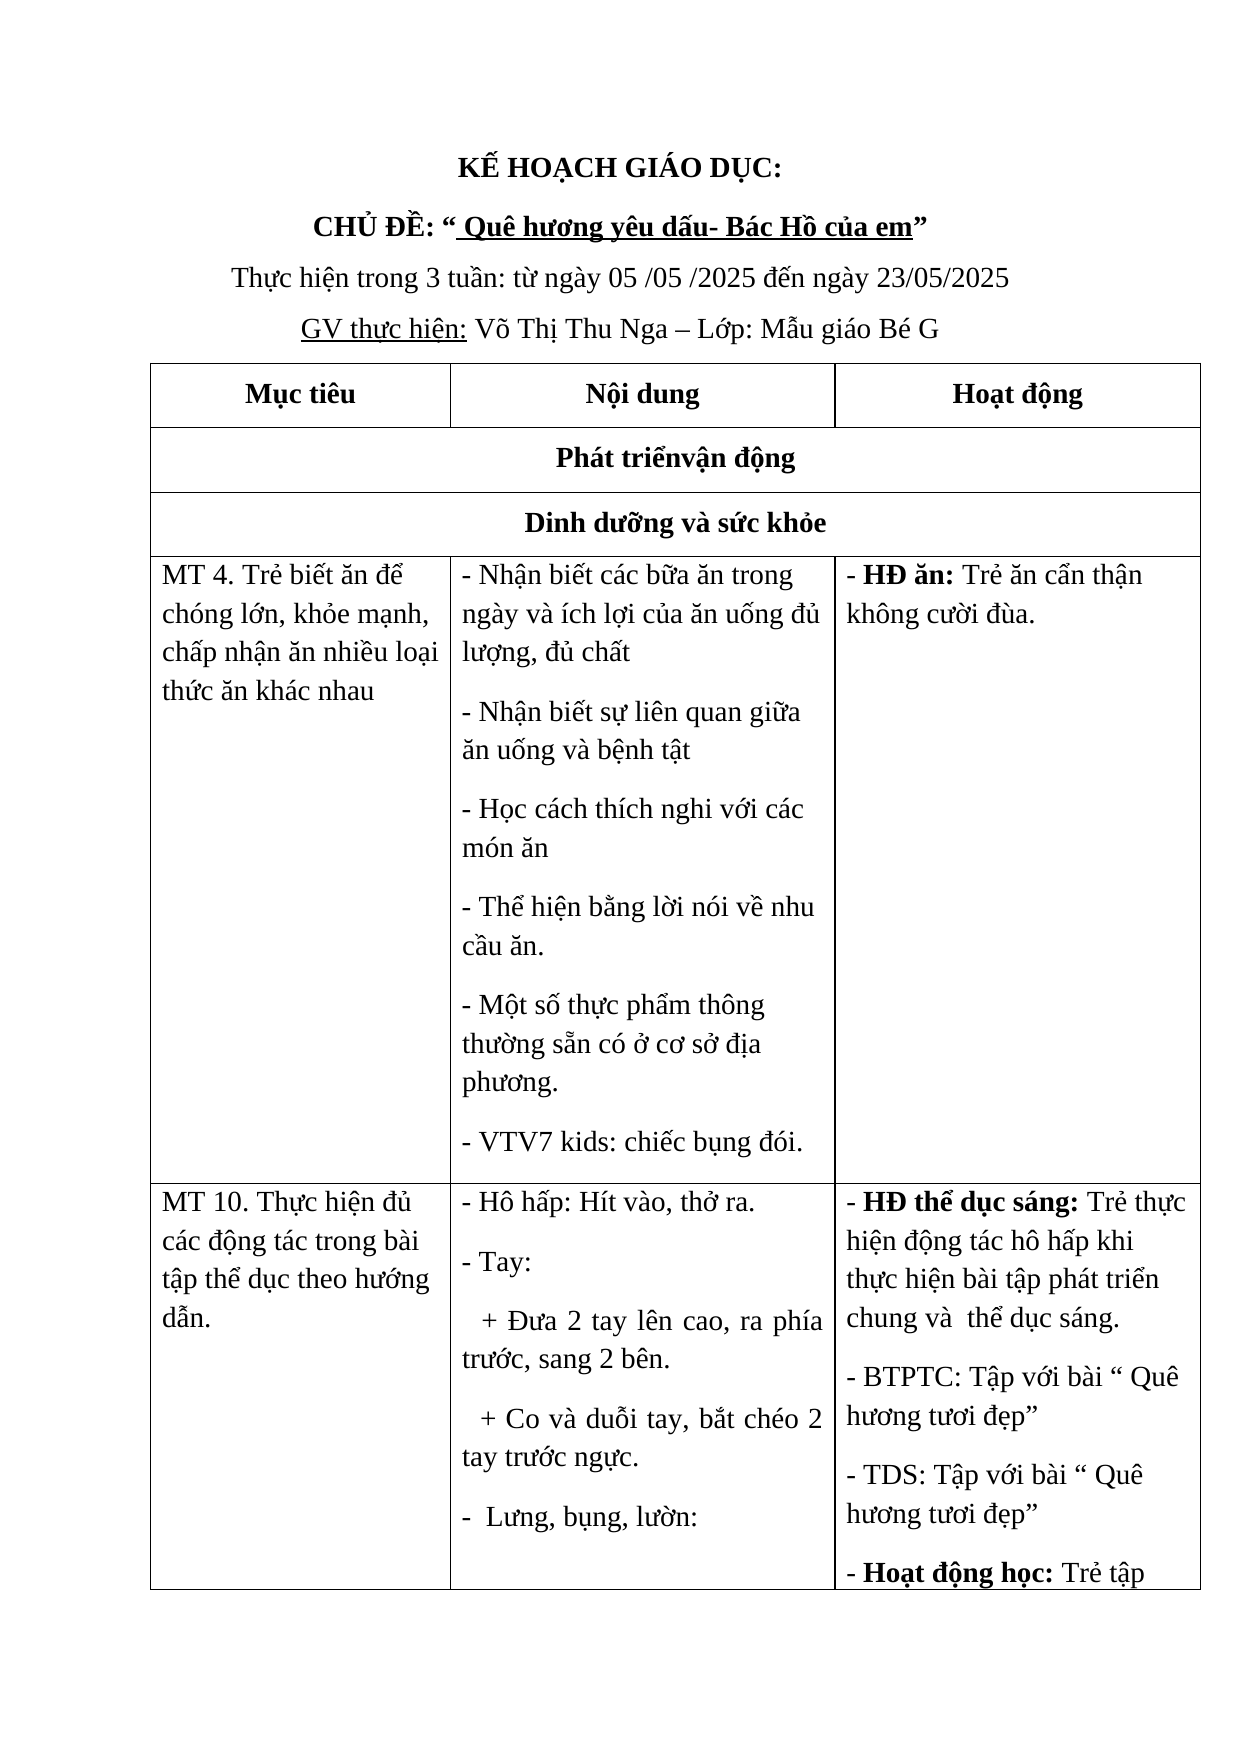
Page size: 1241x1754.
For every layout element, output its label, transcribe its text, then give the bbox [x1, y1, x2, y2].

table_header Hoạt động [836, 364, 1200, 427]
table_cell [836, 1184, 1200, 1589]
table_cell MT 4. Trẻ biết ăn để chóng lớn, khỏe mạnh, chấp nhận ăn nhiều loại thức ăn khác nhau [151, 557, 450, 1183]
table_cell Phát triểnvận động [151, 428, 1200, 492]
table_header Nội dung [451, 364, 834, 427]
text GV thực hiện: Võ Thị Thu Nga – Lớp: Mẫu giáo Bé G [150, 311, 1090, 345]
table_cell - Nhận biết các bữa ăn trong ngày và ích lợi của ăn uống đủ lượng, đủ chất - Nhận biết sự liên quan giữa ăn uống và bệnh tật - Học cách thích nghi với các món ăn - Thể hiện bằng lời nói về nhu cầu ăn. - Một số thực phẩm thông thường sẵn có ở cơ sở địa phương. - VTV7 kids: chiếc bụng đói. [451, 557, 834, 1183]
table_cell Dinh dưỡng và sức khỏe [151, 493, 1200, 556]
text KẾ HOẠCH GIÁO DỤC: [150, 150, 1090, 183]
table_header Mục tiêu [151, 364, 450, 427]
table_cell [451, 1184, 834, 1589]
text Thực hiện trong 3 tuần: từ ngày 05 /05 /2025 đến ngày 23/05/2025 [150, 260, 1090, 294]
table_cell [151, 1184, 450, 1589]
text CHỦ ĐỀ: “ Quê hương yêu dấu- Bác Hồ của em” [150, 209, 1090, 243]
table_cell - HĐ ăn: Trẻ ăn cẩn thận không cười đùa. [836, 557, 1200, 1183]
